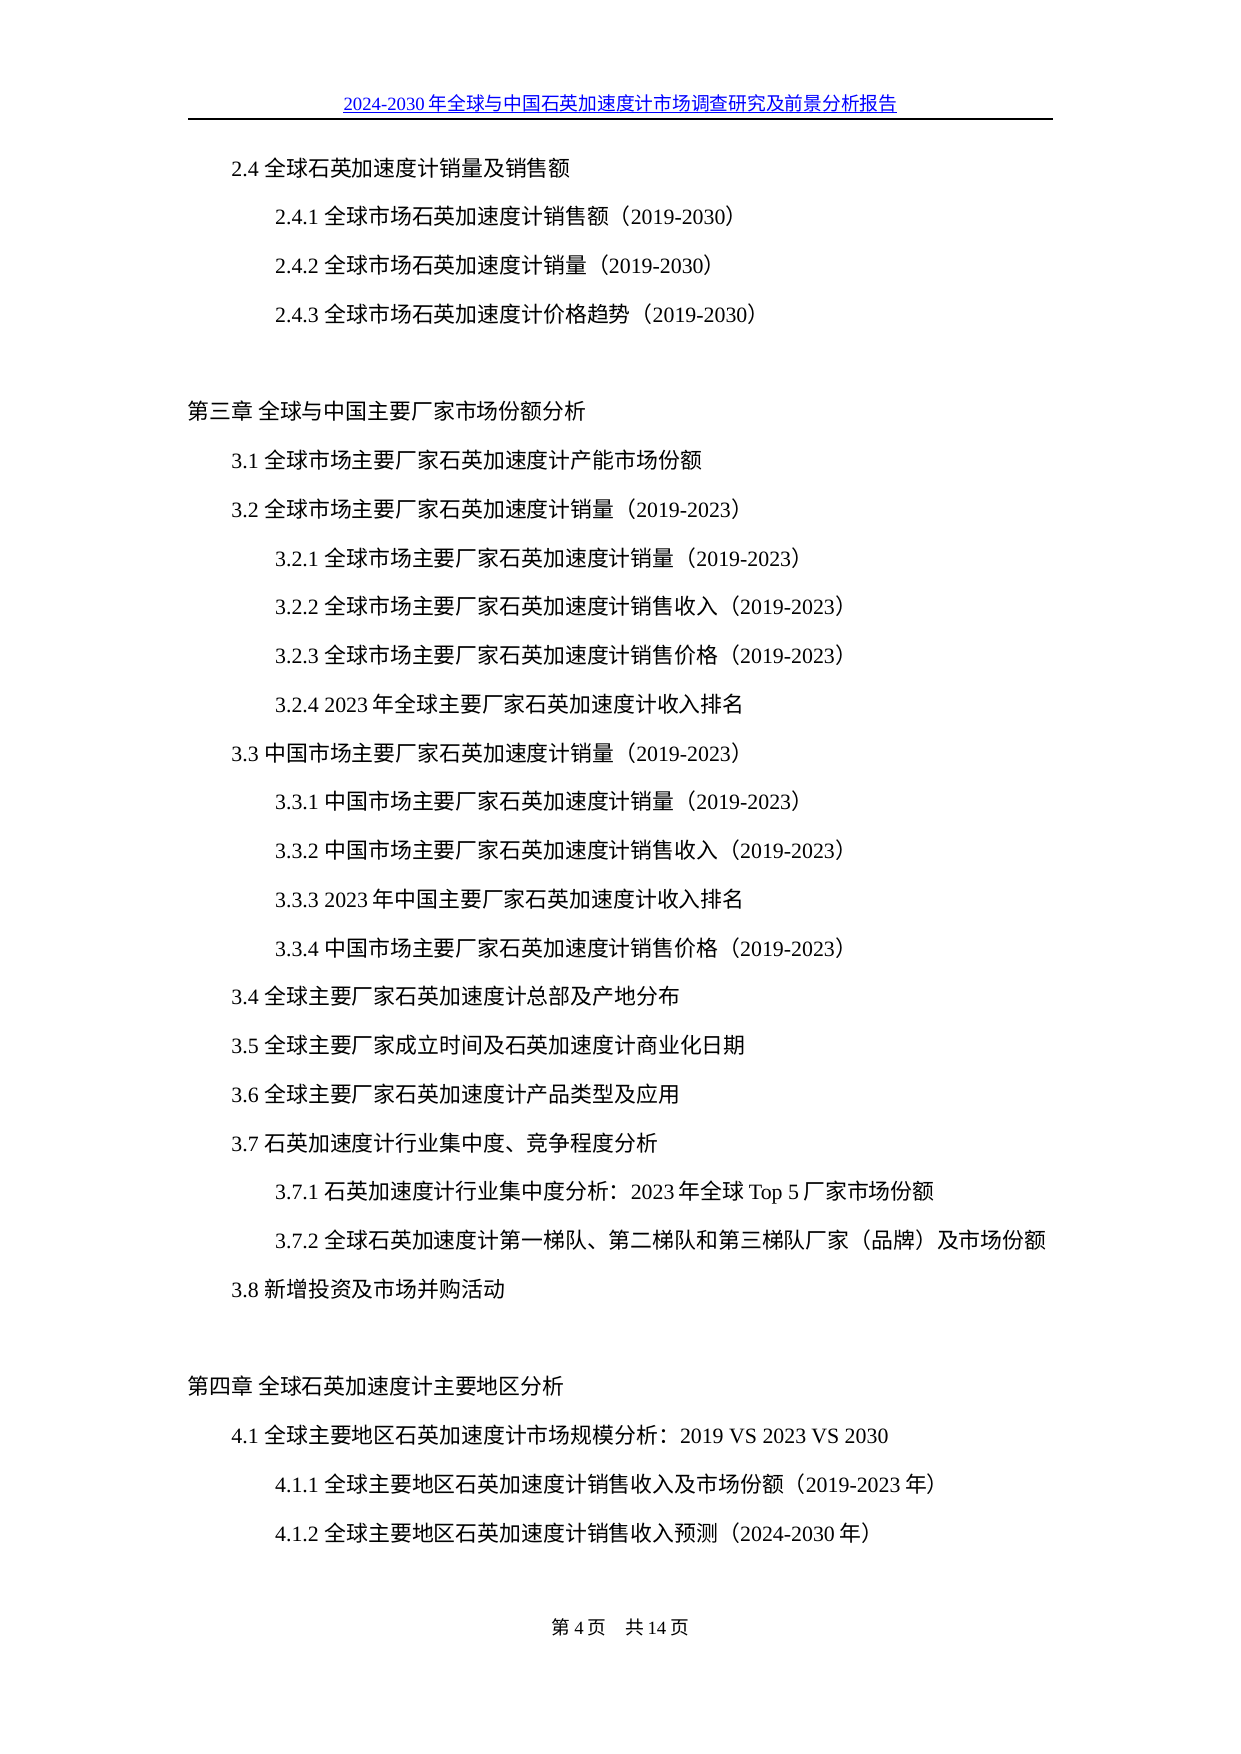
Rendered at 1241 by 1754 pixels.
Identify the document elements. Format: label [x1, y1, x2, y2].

text [187, 150, 1053, 1548]
